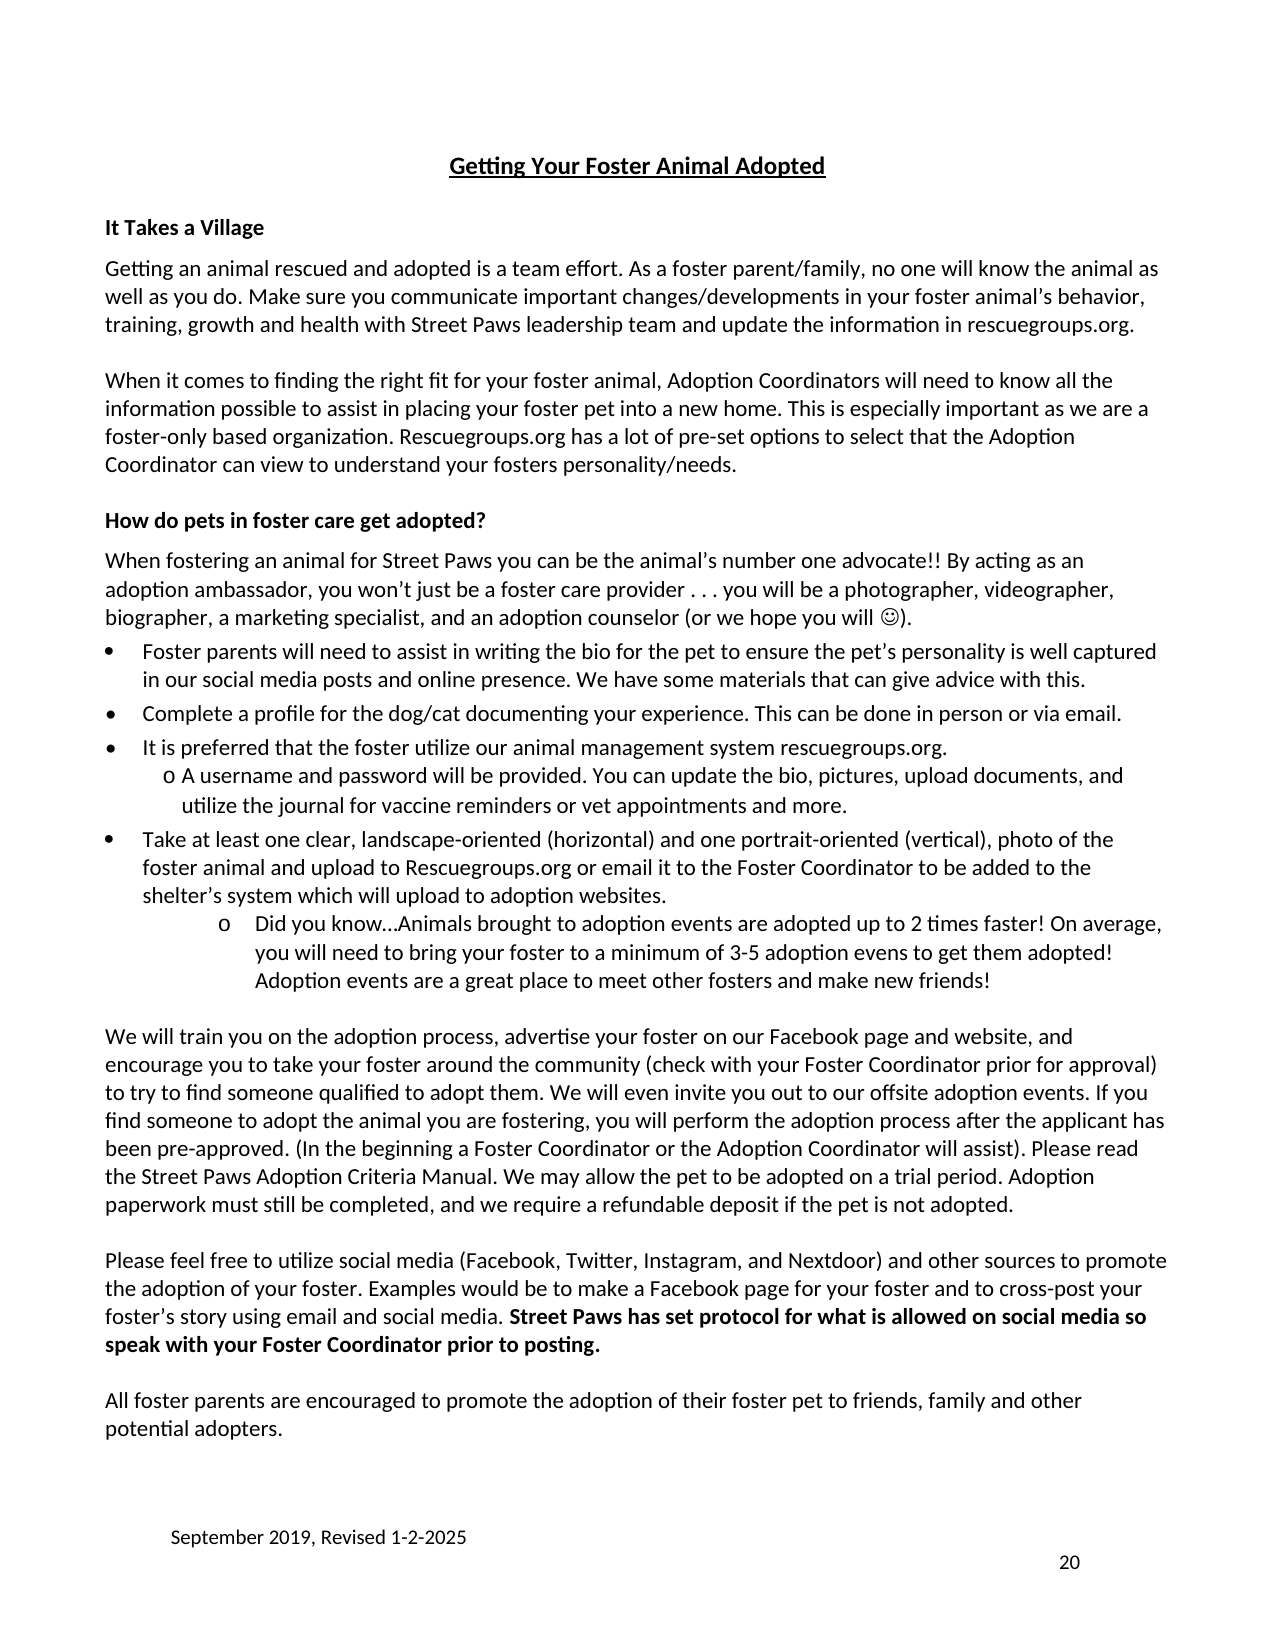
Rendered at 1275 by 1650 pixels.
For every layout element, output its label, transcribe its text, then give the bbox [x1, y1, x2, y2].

text When it comes to finding the right fit for your foster animal, Adoption Coordinators will need to know all the information possible to assist in placing your foster pet into a new home. This is especially important as we are a foster-only based organization. Rescuegroups.org has a lot of pre-set options to select that the Adoption Coordinator can view to understand your fosters personality/needs. [105, 366, 1170, 478]
text How do pets in foster care get adopted? [105, 506, 1170, 534]
list Did you know…Animals brought to adoption events are adopted up to 2 times faster! On average, you will need to bring your foster to a minimum of 3-5 adoption evens to get them adopted! Adoption events are a great place to meet other fosters and make new friends! [217, 909, 1170, 994]
text Please feel free to utilize social media (Facebook, Twitter, Instagram, and Nextdoor) and other sources to promote the adoption of your foster. Examples would be to make a Facebook page for your foster and to cross-post your foster’s story using email and social media. Street Paws has set protocol for what is allowed on social media so speak with your Foster Coordinator prior to posting. [105, 1246, 1170, 1358]
list A username and password will be provided. You can update the bio, pictures, upload documents, and utilize the journal for vaccine reminders or vet appointments and more. [162, 762, 1170, 819]
text Getting an animal rescued and adopted is a team effort. As a foster parent/family, no one will know the animal as well as you do. Make sure you communicate important changes/developments in your foster animal’s behavior, training, growth and health with Street Paws leadership team and update the information in rescuegroups.org. [105, 254, 1170, 338]
text All foster parents are encouraged to promote the adoption of their foster pet to friends, family and other potential adopters. [105, 1387, 1170, 1443]
list Complete a profile for the dog/cat documenting your experience. This can be done in person or via email. [105, 699, 1170, 727]
subtitle Getting Your Foster Animal Adopted [105, 150, 1170, 181]
text We will train you on the adoption process, advertise your foster on our Facebook page and website, and encourage you to take your foster around the community (check with your Foster Coordinator prior for approval) to try to find someone qualified to adopt them. We will even invite you out to our offsite adoption events. If you find someone to adopt the animal you are fostering, you will perform the adoption process after the applicant has been pre-approved. (In the beginning a Foster Coordinator or the Adoption Coordinator will assist). Please read the Street Paws Adoption Criteria Manual. We may allow the pet to be adopted on a trial period. Adoption paperwork must still be completed, and we require a refundable deposit if the pet is not adopted. [105, 1022, 1170, 1218]
list Foster parents will need to assist in writing the bio for the pet to ensure the pet’s personality is well captured in our social media posts and online presence. We have some materials that can give advice with this. [105, 637, 1170, 693]
list It is preferred that the foster utilize our animal management system rescuegroups.org. [105, 733, 1170, 762]
text It Takes a Village [105, 213, 1170, 241]
text When fostering an animal for Street Paws you can be the animal’s number one advocate!! By acting as an adoption ambassador, you won’t just be a foster care provider . . . you will be a photographer, videographer, biographer, a marketing specialist, and an adoption counselor (or we hope you will ). [105, 547, 1170, 631]
list Take at least one clear, landscape-oriented (horizontal) and one portrait-oriented (vertical), photo of the foster animal and upload to Rescuegroups.org or email it to the Foster Coordinator to be added to the shelter’s system which will upload to adoption websites. [105, 825, 1170, 909]
